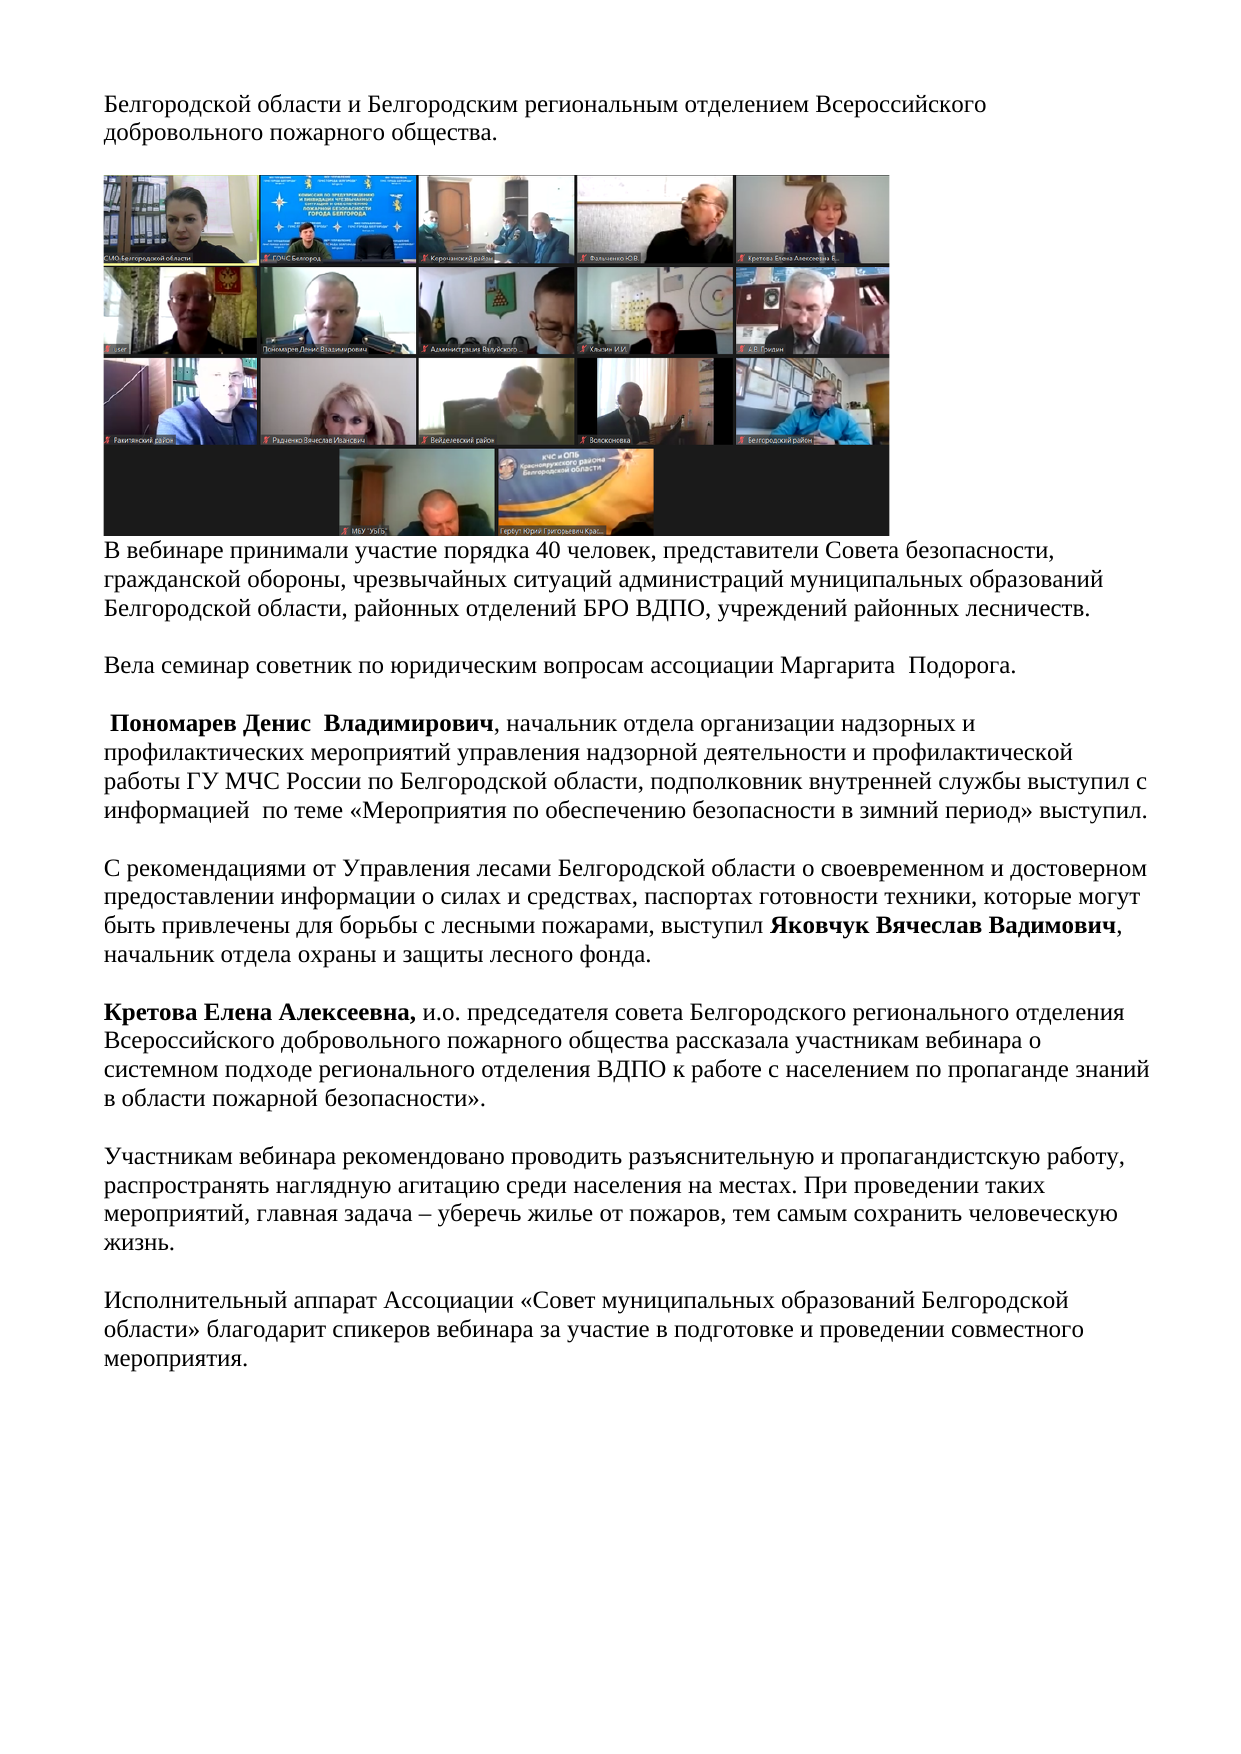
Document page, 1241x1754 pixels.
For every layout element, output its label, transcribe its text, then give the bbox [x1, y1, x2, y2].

text В вебинаре принимали участие порядка 40 человек, представители Совета безопасности, гражданской обороны, чрезвычайных ситуаций администраций муниципальных образований Белгородской области, районных отделений БРО ВДПО, учреждений районных лесничеств. [103, 535, 1152, 621]
text Кретова Елена Алексеевна, и.о. председателя совета Белгородского регионального отделения Всероссийского добровольного пожарного общества рассказала участникам вебинара о системном подходе регионального отделения ВДПО к работе с населением по пропаганде знаний в области пожарной безопасности». [103, 997, 1152, 1112]
text С рекомендациями от Управления лесами Белгородской области о своевременном и достоверном предоставлении информации о силах и средствах, паспортах готовности техники, которые могут быть привлечены для борьбы с лесными пожарами, выступил Яковчук Вячеслав Вадимович, начальник отдела охраны и защиты лесного фонда. [103, 853, 1152, 968]
text Вела семинар советник по юридическим вопросам ассоциации Маргарита Подорога. [103, 651, 1152, 679]
text Исполнительный аппарат Ассоциации «Совет муниципальных образований Белгородской области» благодарит спикеров вебинара за участие в подготовке и проведении совместного мероприятия. [103, 1285, 1152, 1371]
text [103, 89, 1152, 146]
picture [103, 175, 890, 536]
text Пономарев Денис Владимирович, начальник отдела организации надзорных и профилактических мероприятий управления надзорной деятельности и профилактической работы ГУ МЧС России по Белгородской области, подполковник внутренней службы выступил с информацией по теме «Мероприятия по обеспечению безопасности в зимний период» выступил. [103, 708, 1152, 823]
text Участникам вебинара рекомендовано проводить разъяснительную и пропагандистскую работу, распространять наглядную агитацию среди населения на местах. При проведении таких мероприятий, главная задача – уберечь жилье от пожаров, тем самым сохранить человеческую жизнь. [103, 1141, 1152, 1256]
